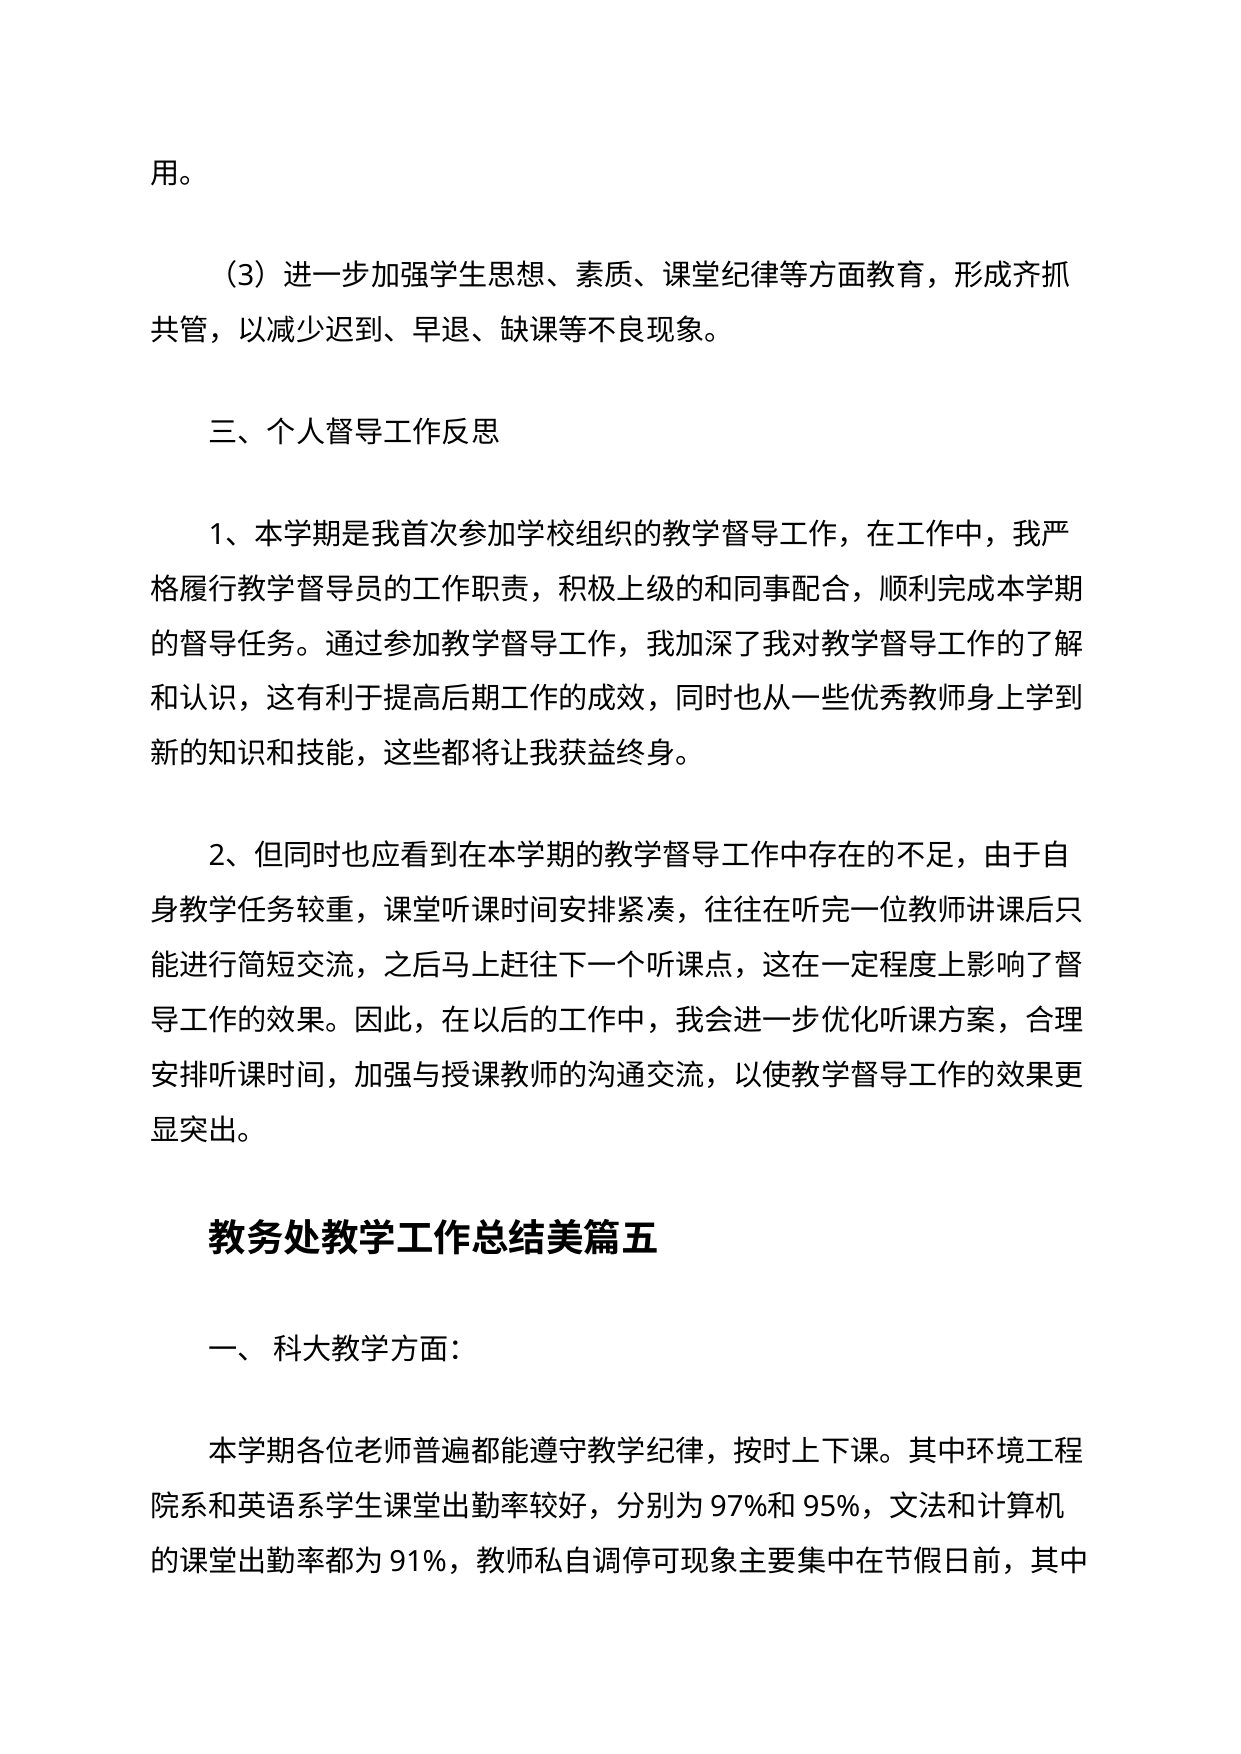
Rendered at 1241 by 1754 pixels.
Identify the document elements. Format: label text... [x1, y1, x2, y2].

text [150, 1427, 1090, 1579]
text 教务处教学工作总结美篇五 [150, 1208, 1090, 1262]
text 三、个人督导工作反思 [150, 408, 1090, 451]
text 2、但同时也应看到在本学期的教学督导工作中存在的不足，由于自身教学任务较重，课堂听课时间安排紧凑，往往在听完一位教师讲课后只能进行简短交流，之后马上赶往下一个听课点，这在一定程度上影响了督导工作的效果。因此，在以后的工作中，我会进一步优化听课方案，合理安排听课时间，加强与授课教师的沟通交流，以使教学督导工作的效果更显突出。 [150, 832, 1090, 1149]
text 1、本学期是我首次参加学校组织的教学督导工作，在工作中，我严格履行教学督导员的工作职责，积极上级的和同事配合，顺利完成本学期的督导任务。通过参加教学督导工作，我加深了我对教学督导工作的了解和认识，这有利于提高后期工作的成效，同时也从一些优秀教师身上学到新的知识和技能，这些都将让我获益终身。 [150, 510, 1090, 772]
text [150, 150, 1090, 192]
text （3）进一步加强学生思想、素质、课堂纪律等方面教育，形成齐抓共管，以减少迟到、早退、缺课等不良现象。 [150, 252, 1090, 349]
text 一、 科大教学方面： [150, 1326, 1090, 1368]
